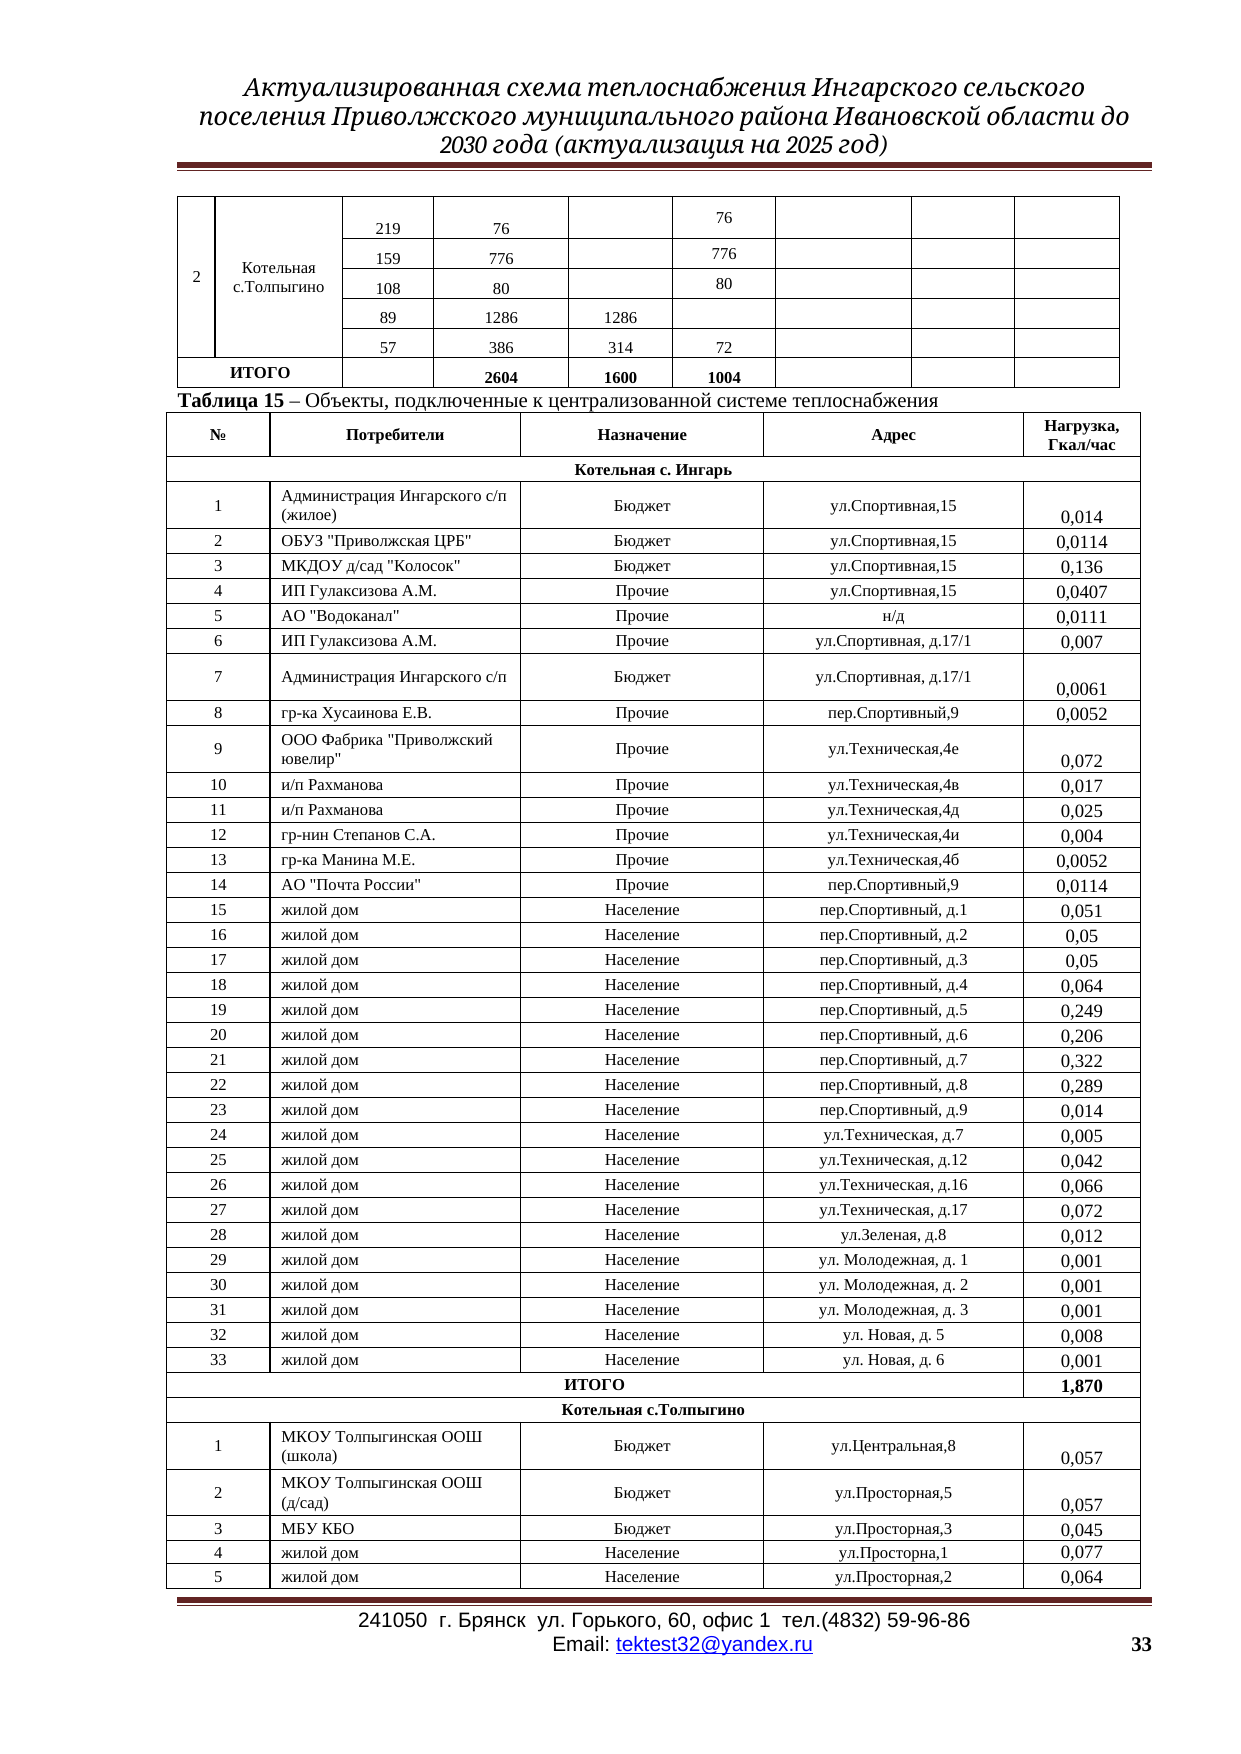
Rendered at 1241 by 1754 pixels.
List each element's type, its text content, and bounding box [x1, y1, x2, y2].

table_cell жилой дом [271, 973, 520, 997]
table_cell 0,05 [1024, 923, 1140, 947]
table_cell ул.Просторная,3 [764, 1516, 1023, 1540]
table_cell ул.Спортивная,15 [764, 579, 1023, 603]
table_cell 776 [434, 239, 568, 268]
table_cell 72 [673, 329, 775, 357]
table_cell Прочие [521, 629, 763, 653]
table_cell 1600 [569, 358, 672, 387]
table_cell 2 [167, 529, 269, 553]
table_cell [912, 239, 1014, 268]
table_cell 27 [167, 1198, 269, 1222]
table_cell пер.Спортивный, д.6 [764, 1023, 1023, 1047]
table_cell [776, 269, 911, 298]
table_cell 0,008 [1024, 1323, 1140, 1347]
table_cell Население [521, 998, 763, 1022]
table_cell 0,007 [1024, 629, 1140, 653]
table_cell 0,001 [1024, 1248, 1140, 1272]
table_cell ул.Техническая, д.7 [764, 1123, 1023, 1147]
table_cell 21 [167, 1048, 269, 1072]
table_cell 0,004 [1024, 823, 1140, 847]
table_cell 159 [343, 239, 433, 268]
table_cell пер.Спортивный, д.9 [764, 1098, 1023, 1122]
table_cell [776, 329, 911, 357]
table_cell жилой дом [271, 1298, 520, 1322]
table_cell 80 [434, 269, 568, 298]
table_cell Бюджет [521, 1423, 763, 1468]
table_cell [673, 299, 775, 327]
table_cell Прочие [521, 701, 763, 725]
table_cell Население [521, 1098, 763, 1122]
table_cell 0,001 [1024, 1348, 1140, 1372]
table_cell 25 [167, 1148, 269, 1172]
table_cell 8 [167, 701, 269, 725]
table_cell пер.Спортивный, д.8 [764, 1073, 1023, 1097]
table_cell 0,249 [1024, 998, 1140, 1022]
table_cell пер.Спортивный, д.4 [764, 973, 1023, 997]
table_cell 76 [673, 197, 775, 238]
table_cell [1015, 299, 1119, 327]
table_cell 15 [167, 898, 269, 922]
table_cell Население [521, 1123, 763, 1147]
table_cell Администрация Ингарского с/п (жилое) [271, 482, 520, 528]
table_cell жилой дом [271, 1564, 520, 1588]
table_cell жилой дом [271, 898, 520, 922]
table_cell ул.Спортивная,15 [764, 529, 1023, 553]
table_cell 314 [569, 329, 672, 357]
table_cell жилой дом [271, 923, 520, 947]
table_cell [1015, 269, 1119, 298]
table_cell Котельная с. Ингарь [167, 457, 1140, 481]
table_cell Население [521, 1198, 763, 1222]
table_cell Бюджет [521, 1516, 763, 1540]
table_cell ул. Новая, д. 6 [764, 1348, 1023, 1372]
table_cell ул.Спортивная, д.17/1 [764, 654, 1023, 700]
table_cell жилой дом [271, 1541, 520, 1563]
table_cell ул.Просторна,1 [764, 1541, 1023, 1563]
table_cell 1 [167, 482, 269, 528]
table_cell Население [521, 1348, 763, 1372]
table_cell 0,066 [1024, 1173, 1140, 1197]
table_cell АО "Почта России" [271, 873, 520, 897]
table_cell 108 [343, 269, 433, 298]
table_cell 0,0061 [1024, 654, 1140, 700]
table_cell 0,289 [1024, 1073, 1140, 1097]
table_cell ул.Просторная,2 [764, 1564, 1023, 1588]
table_cell 20 [167, 1023, 269, 1047]
table_cell Население [521, 1298, 763, 1322]
table_cell ул.Техническая, д.12 [764, 1148, 1023, 1172]
table_cell жилой дом [271, 1198, 520, 1222]
table_cell [569, 269, 672, 298]
table_cell 7 [167, 654, 269, 700]
table_cell 14 [167, 873, 269, 897]
table_cell 386 [434, 329, 568, 357]
table_cell [776, 299, 911, 327]
table_header Потребители [271, 413, 520, 456]
table_cell Бюджет [521, 554, 763, 578]
table_cell 0,0052 [1024, 848, 1140, 872]
table_cell Прочие [521, 579, 763, 603]
table_cell ул.Центральная,8 [764, 1423, 1023, 1468]
table_cell 24 [167, 1123, 269, 1147]
table_cell 0,0407 [1024, 579, 1140, 603]
table_cell 29 [167, 1248, 269, 1272]
table_cell 28 [167, 1223, 269, 1247]
table_cell 776 [673, 239, 775, 268]
table_cell Население [521, 1248, 763, 1272]
table_cell пер.Спортивный, д.2 [764, 923, 1023, 947]
table_cell 16 [167, 923, 269, 947]
table_cell 19 [167, 998, 269, 1022]
table_cell 0,05 [1024, 948, 1140, 972]
table_cell 0,322 [1024, 1048, 1140, 1072]
table_cell ул.Просторная,5 [764, 1470, 1023, 1515]
table_cell 3 [167, 1516, 269, 1540]
table_header Адрес [764, 413, 1023, 456]
table_cell Бюджет [521, 654, 763, 700]
table_cell 0,136 [1024, 554, 1140, 578]
table_cell 0,0111 [1024, 604, 1140, 628]
table_cell гр-ка Манина М.Е. [271, 848, 520, 872]
table_cell пер.Спортивный, д.7 [764, 1048, 1023, 1072]
table_cell 0,042 [1024, 1148, 1140, 1172]
table_cell жилой дом [271, 1073, 520, 1097]
table_cell ул. Новая, д. 5 [764, 1323, 1023, 1347]
table_cell пер.Спортивный, д.5 [764, 998, 1023, 1022]
table_cell 1 [167, 1423, 269, 1468]
table_cell [1015, 197, 1119, 238]
table_cell Котельная с.Толпыгино [216, 197, 342, 357]
table_cell Население [521, 1173, 763, 1197]
table_cell 0,051 [1024, 898, 1140, 922]
table_cell Прочие [521, 848, 763, 872]
table_cell гр-ка Хусаинова Е.В. [271, 701, 520, 725]
table_cell Население [521, 973, 763, 997]
table_cell жилой дом [271, 1148, 520, 1172]
table_cell ИП Гулаксизова А.М. [271, 629, 520, 653]
table_cell жилой дом [271, 1273, 520, 1297]
table_cell 0,014 [1024, 482, 1140, 528]
table_header Нагрузка, Гкал/час [1024, 413, 1140, 456]
table_cell Прочие [521, 773, 763, 797]
table_cell 5 [167, 1564, 269, 1588]
table_cell ул.Техническая,4е [764, 726, 1023, 772]
table_cell 4 [167, 1541, 269, 1563]
table_cell 10 [167, 773, 269, 797]
table_cell жилой дом [271, 1348, 520, 1372]
table_cell МКОУ Толпыгинская ООШ (школа) [271, 1423, 520, 1468]
table_cell ИТОГО [167, 1373, 1023, 1397]
table_cell [776, 239, 911, 268]
table_cell [912, 329, 1014, 357]
table_cell 0,025 [1024, 798, 1140, 822]
table_cell [569, 197, 672, 238]
table_cell Население [521, 898, 763, 922]
table_cell 0,014 [1024, 1098, 1140, 1122]
table_cell Население [521, 1564, 763, 1588]
table_cell Прочие [521, 873, 763, 897]
table_cell жилой дом [271, 1048, 520, 1072]
table_cell 0,057 [1024, 1423, 1140, 1468]
table_cell ул.Спортивная, д.17/1 [764, 629, 1023, 653]
table_cell 33 [167, 1348, 269, 1372]
table_cell [776, 197, 911, 238]
table_cell Администрация Ингарского с/п [271, 654, 520, 700]
table_cell 18 [167, 973, 269, 997]
table_cell [1015, 329, 1119, 357]
table_cell 0,045 [1024, 1516, 1140, 1540]
table_cell и/п Рахманова [271, 773, 520, 797]
table_cell 23 [167, 1098, 269, 1122]
table_cell [912, 197, 1014, 238]
table_cell МКОУ Толпыгинская ООШ (д/сад) [271, 1470, 520, 1515]
text Таблица 15 – Объекты, подключенные к централизованной системе теплоснабжения [177, 388, 1152, 412]
table_cell ул.Спортивная,15 [764, 554, 1023, 578]
table_cell 11 [167, 798, 269, 822]
table_cell 5 [167, 604, 269, 628]
table_cell 0,0052 [1024, 701, 1140, 725]
table_cell [569, 239, 672, 268]
table_cell 26 [167, 1173, 269, 1197]
table_header Назначение [521, 413, 763, 456]
table_cell 0,077 [1024, 1541, 1140, 1563]
table_cell 1286 [569, 299, 672, 327]
table_cell ул.Техническая, д.17 [764, 1198, 1023, 1222]
table_cell 0,001 [1024, 1273, 1140, 1297]
table_cell Котельная с.Толпыгино [167, 1398, 1140, 1422]
table_cell 0,001 [1024, 1298, 1140, 1322]
table_cell 80 [673, 269, 775, 298]
table_cell пер.Спортивный,9 [764, 873, 1023, 897]
table_cell Прочие [521, 726, 763, 772]
table_cell 32 [167, 1323, 269, 1347]
table_cell 12 [167, 823, 269, 847]
table_cell пер.Спортивный, д.1 [764, 898, 1023, 922]
table_cell 2604 [434, 358, 568, 387]
table_cell 2 [167, 1470, 269, 1515]
table_cell Население [521, 923, 763, 947]
table_cell 9 [167, 726, 269, 772]
table_cell [776, 358, 911, 387]
table_cell Прочие [521, 798, 763, 822]
table_cell 30 [167, 1273, 269, 1297]
table_cell жилой дом [271, 1123, 520, 1147]
table_cell н/д [764, 604, 1023, 628]
table_cell 17 [167, 948, 269, 972]
table_cell 0,064 [1024, 1564, 1140, 1588]
table_cell 0,0114 [1024, 529, 1140, 553]
table_cell Население [521, 1323, 763, 1347]
table_cell жилой дом [271, 998, 520, 1022]
table_cell 0,005 [1024, 1123, 1140, 1147]
table_cell 13 [167, 848, 269, 872]
table_cell ИТОГО [178, 358, 342, 387]
table_cell [1015, 358, 1119, 387]
table_cell Бюджет [521, 482, 763, 528]
table_cell ОБУЗ "Приволжская ЦРБ" [271, 529, 520, 553]
table_cell 0,064 [1024, 973, 1140, 997]
table_cell МБУ КБО [271, 1516, 520, 1540]
table_cell жилой дом [271, 1173, 520, 1197]
table_cell и/п Рахманова [271, 798, 520, 822]
table_cell Население [521, 1048, 763, 1072]
table_cell 0,017 [1024, 773, 1140, 797]
table_cell Население [521, 1023, 763, 1047]
table_cell ул. Молодежная, д. 2 [764, 1273, 1023, 1297]
table_cell ул.Техническая,4в [764, 773, 1023, 797]
table_cell 0,072 [1024, 1198, 1140, 1222]
table_cell ул.Техническая,4д [764, 798, 1023, 822]
table_cell 57 [343, 329, 433, 357]
table_cell жилой дом [271, 1023, 520, 1047]
table_cell [1015, 239, 1119, 268]
table_cell 89 [343, 299, 433, 327]
table_cell 31 [167, 1298, 269, 1322]
table_header № [167, 413, 269, 456]
table_cell 0,206 [1024, 1023, 1140, 1047]
table_cell Прочие [521, 604, 763, 628]
table_cell жилой дом [271, 1223, 520, 1247]
table_cell ул.Спортивная,15 [764, 482, 1023, 528]
table_cell Бюджет [521, 529, 763, 553]
table_cell Население [521, 948, 763, 972]
table_cell Население [521, 1148, 763, 1172]
table_cell Население [521, 1223, 763, 1247]
table_cell 2 [178, 197, 214, 357]
table_cell [912, 299, 1014, 327]
table_cell 6 [167, 629, 269, 653]
table_cell Население [521, 1541, 763, 1563]
table_cell ул.Техническая,4б [764, 848, 1023, 872]
table_cell ул.Техническая,4и [764, 823, 1023, 847]
table_cell Прочие [521, 823, 763, 847]
table_cell 22 [167, 1073, 269, 1097]
table_cell пер.Спортивный,9 [764, 701, 1023, 725]
table_cell 0,072 [1024, 726, 1140, 772]
table_cell ООО Фабрика "Приволжский ювелир" [271, 726, 520, 772]
table_cell жилой дом [271, 1323, 520, 1347]
table_cell Бюджет [521, 1470, 763, 1515]
table_cell жилой дом [271, 1248, 520, 1272]
table_cell 3 [167, 554, 269, 578]
table_cell ул.Техническая, д.16 [764, 1173, 1023, 1197]
table_cell ул. Молодежная, д. 3 [764, 1298, 1023, 1322]
table_cell [912, 358, 1014, 387]
table_cell пер.Спортивный, д.3 [764, 948, 1023, 972]
table_cell 1004 [673, 358, 775, 387]
table_cell гр-нин Степанов С.А. [271, 823, 520, 847]
table_cell 4 [167, 579, 269, 603]
table_cell 219 [343, 197, 433, 238]
table_cell АО "Водоканал" [271, 604, 520, 628]
table_cell ул.Зеленая, д.8 [764, 1223, 1023, 1247]
table_cell [343, 358, 433, 387]
table_cell ул. Молодежная, д. 1 [764, 1248, 1023, 1272]
table_cell 0,057 [1024, 1470, 1140, 1515]
table_cell 0,0114 [1024, 873, 1140, 897]
table_cell МКДОУ д/сад "Колосок" [271, 554, 520, 578]
table_cell жилой дом [271, 948, 520, 972]
table_cell 0,012 [1024, 1223, 1140, 1247]
table_cell жилой дом [271, 1098, 520, 1122]
table_cell Население [521, 1273, 763, 1297]
table_cell 1286 [434, 299, 568, 327]
table_cell Население [521, 1073, 763, 1097]
table_cell 1,870 [1024, 1373, 1140, 1397]
table_cell 76 [434, 197, 568, 238]
table_cell [912, 269, 1014, 298]
table_cell ИП Гулаксизова А.М. [271, 579, 520, 603]
